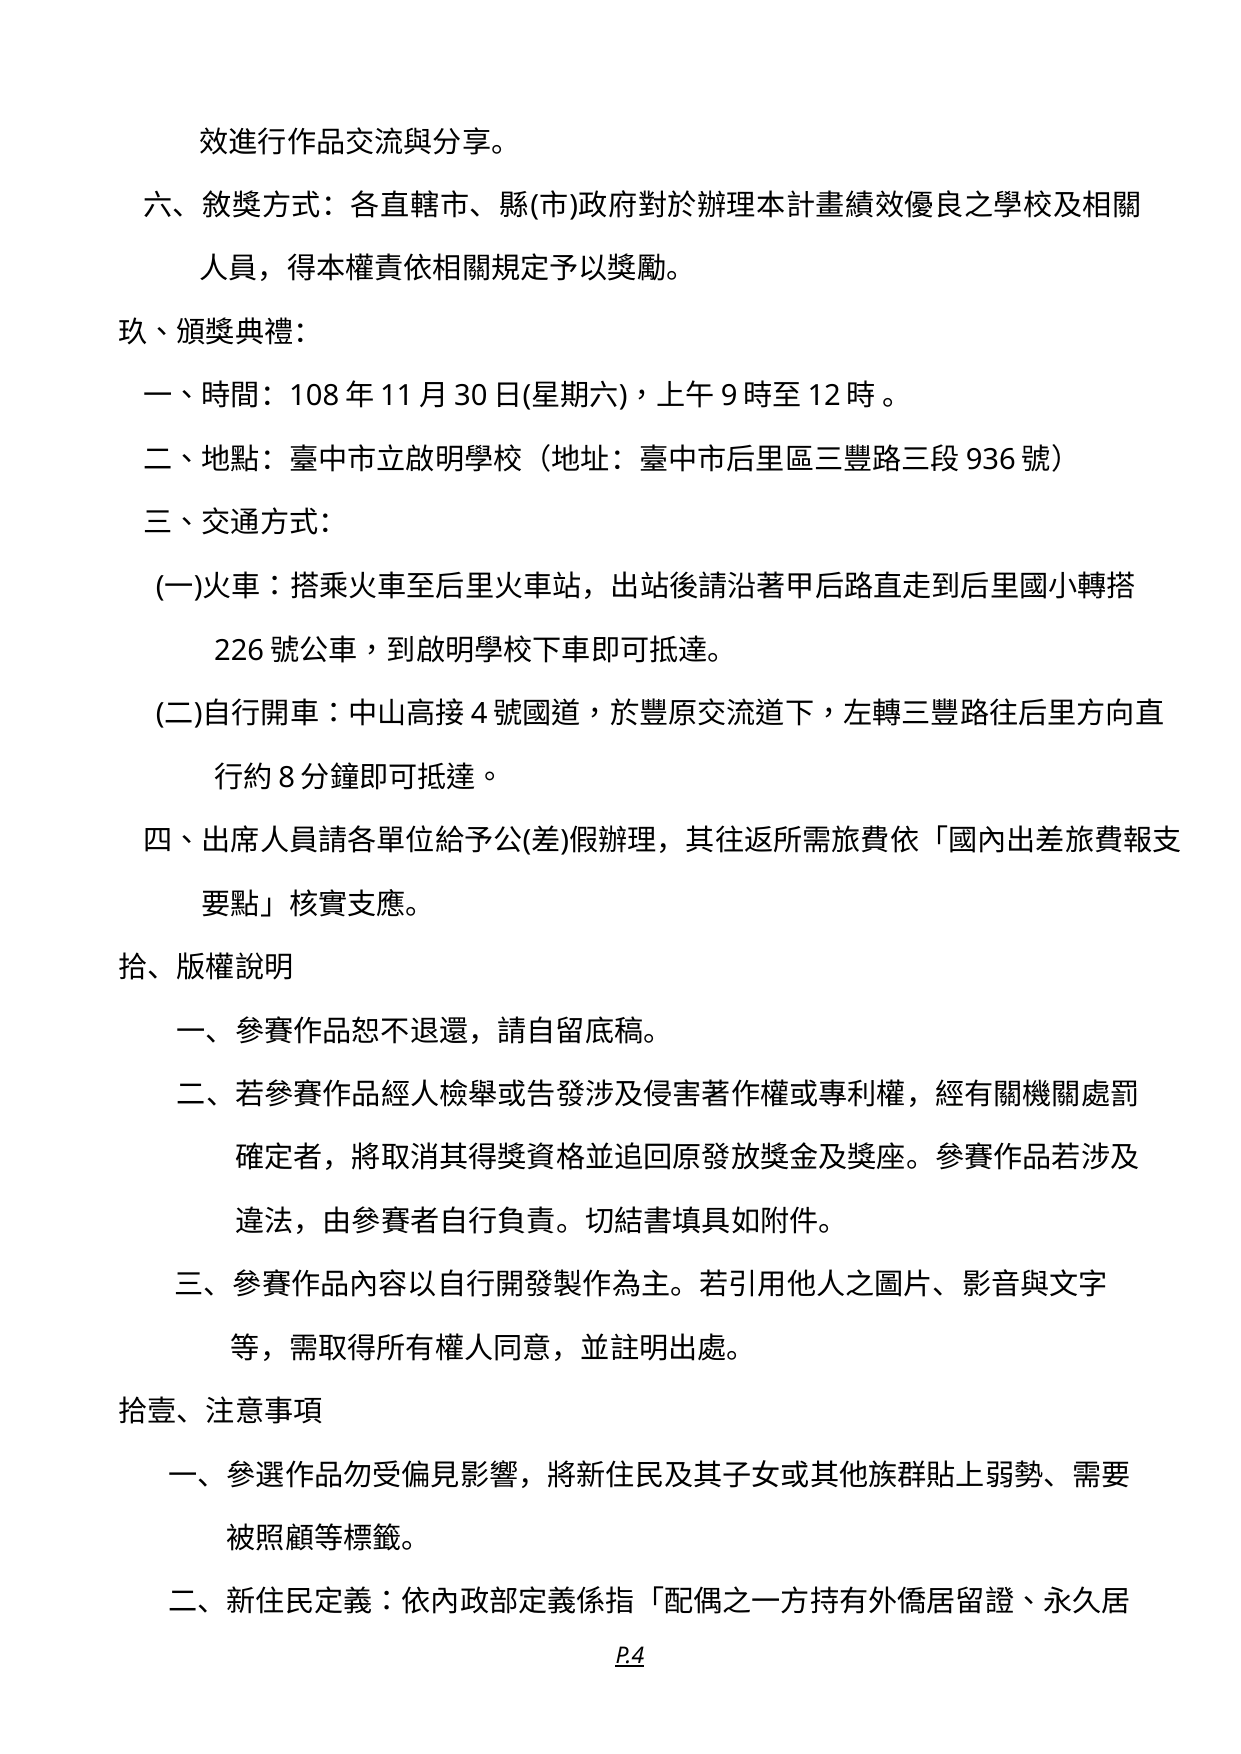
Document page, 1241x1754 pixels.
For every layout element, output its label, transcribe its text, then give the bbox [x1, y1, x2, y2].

text 三、參賽作品內容以自行開發製作為主。若引用他人之圖片、影音與文字 等，需取得所有權人同意，並註明出處。 [174, 1261, 1144, 1367]
text 六、敘獎方式：各直轄市、縣(市)政府對於辦理本計畫績效優良之學校及相關人員，得本權責依相關規定予以獎勵。 [143, 182, 1144, 287]
text 二、地點：臺中市立啟明學校（地址：臺中市后里區三豐路三段936號） [143, 436, 1144, 478]
text 一、參選作品勿受偏見影響，將新住民及其子女或其他族群貼上弱勢、需要被照顧等標籤。 [168, 1451, 1144, 1557]
text (一)火車：搭乘火車至后里火車站，出站後請沿著甲后路直走到后里國小轉搭226號公車，到啟明學校下車即可抵達。 [156, 562, 1187, 668]
text 三、交通方式： [143, 499, 1187, 541]
text 玖、頒獎典禮： [118, 308, 1144, 351]
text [143, 118, 1144, 160]
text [168, 1578, 1144, 1620]
text 拾、版權說明 [118, 944, 1144, 986]
text 一、參賽作品恕不退還，請自留底稿。 [118, 1007, 1144, 1049]
text 一、時間：108年11月30日(星期六)，上午9時至12時 。 [143, 372, 1144, 414]
text 拾壹、注意事項 [118, 1388, 1144, 1430]
text 二、若參賽作品經人檢舉或告發涉及侵害著作權或專利權，經有關機關處罰確定者，將取消其得獎資格並追回原發放獎金及獎座。參賽作品若涉及違法，由參賽者自行負責。切結書填具如附件。 [177, 1071, 1144, 1240]
text 四、出席人員請各單位給予公(差)假辦理，其往返所需旅費依「國內出差旅費報支要點」核實支應。 [143, 817, 1187, 922]
text (二)自行開車：中山高接4號國道，於豐原交流道下，左轉三豐路往后里方向直行約8分鐘即可抵達。 [156, 689, 1187, 796]
